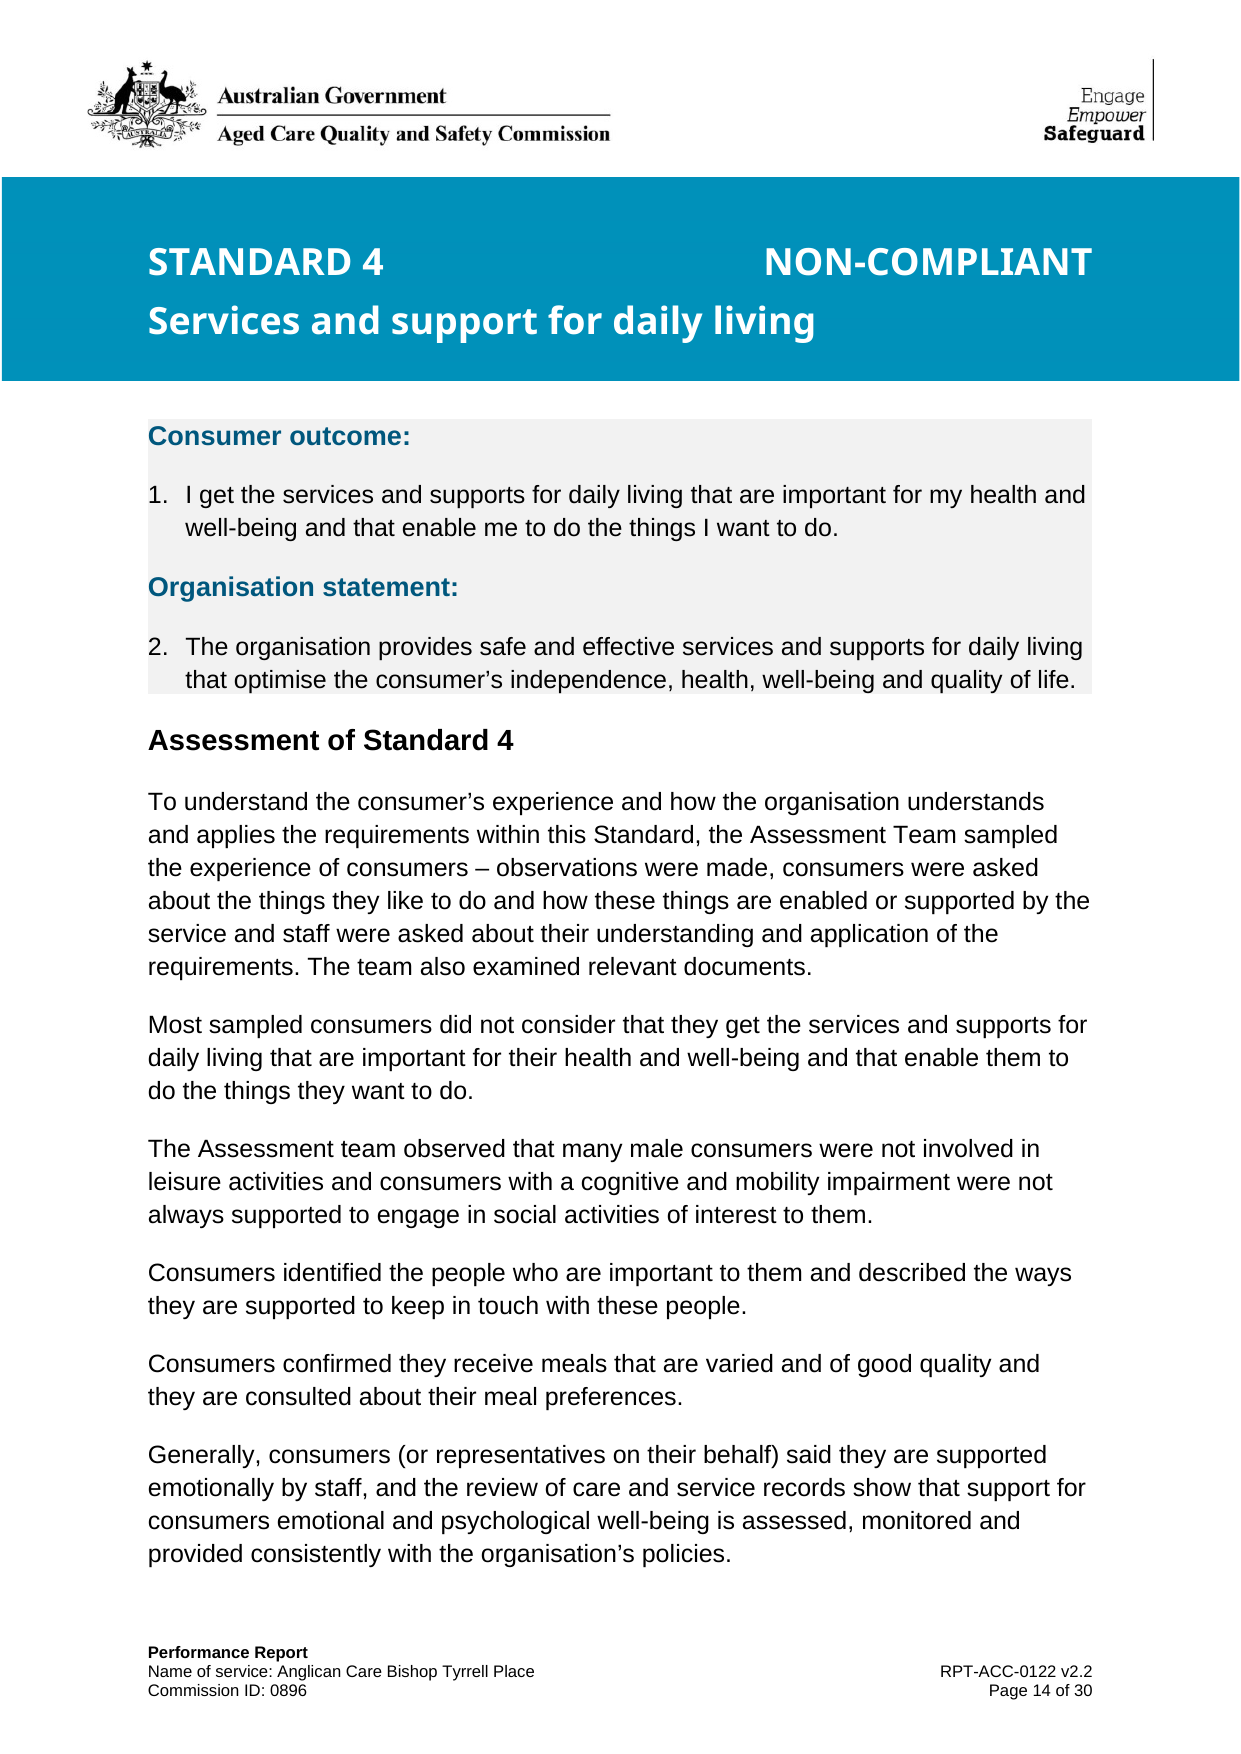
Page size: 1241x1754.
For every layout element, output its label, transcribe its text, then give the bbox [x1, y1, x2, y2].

subtitle Assessment of Standard 4 [148, 723, 1092, 757]
text To understand the consumer’s experience and how the organisation understands and applies the requirements within this Standard, the Assessment Team sampled the experience of consumers – observations were made, consumers were asked about the things they like to do and how these things are enabled or supported by the service and staff were asked about their understanding and application of the requirements. The team also examined relevant documents. [148, 787, 1092, 981]
text Consumers confirmed they receive meals that are varied and of good quality and they are consulted about their meal preferences. [148, 1349, 1092, 1411]
picture [1, 0, 1241, 169]
text Most sampled consumers did not consider that they get the services and supports for daily living that are important for their health and well-being and that enable them to do the things they want to do. [148, 1010, 1092, 1105]
list I get the services and supports for daily living that are important for my health and well-being and that enable me to do the things I want to do. [148, 480, 1092, 542]
text Generally, consumers (or representatives on their behalf) said they are supported emotionally by staff, and the review of care and service records show that support for consumers emotional and psychological well-being is assessed, monitored and provided consistently with the organisation’s policies. [148, 1440, 1092, 1568]
subtitle STANDARD 4 NON-COMPLIANT Services and support for daily living [148, 236, 1092, 345]
text The Assessment team observed that many male consumers were not involved in leisure activities and consumers with a cognitive and mobility impairment were not always supported to engage in social activities of interest to them. [148, 1134, 1092, 1229]
list The organisation provides safe and effective services and supports for daily living that optimise the consumer’s independence, health, well-being and quality of life. [148, 632, 1092, 694]
subtitle Organisation statement: [148, 571, 1092, 603]
text Consumers identified the people who are important to them and described the ways they are supported to keep in touch with these people. [148, 1258, 1092, 1320]
subtitle Consumer outcome: [148, 419, 1092, 451]
